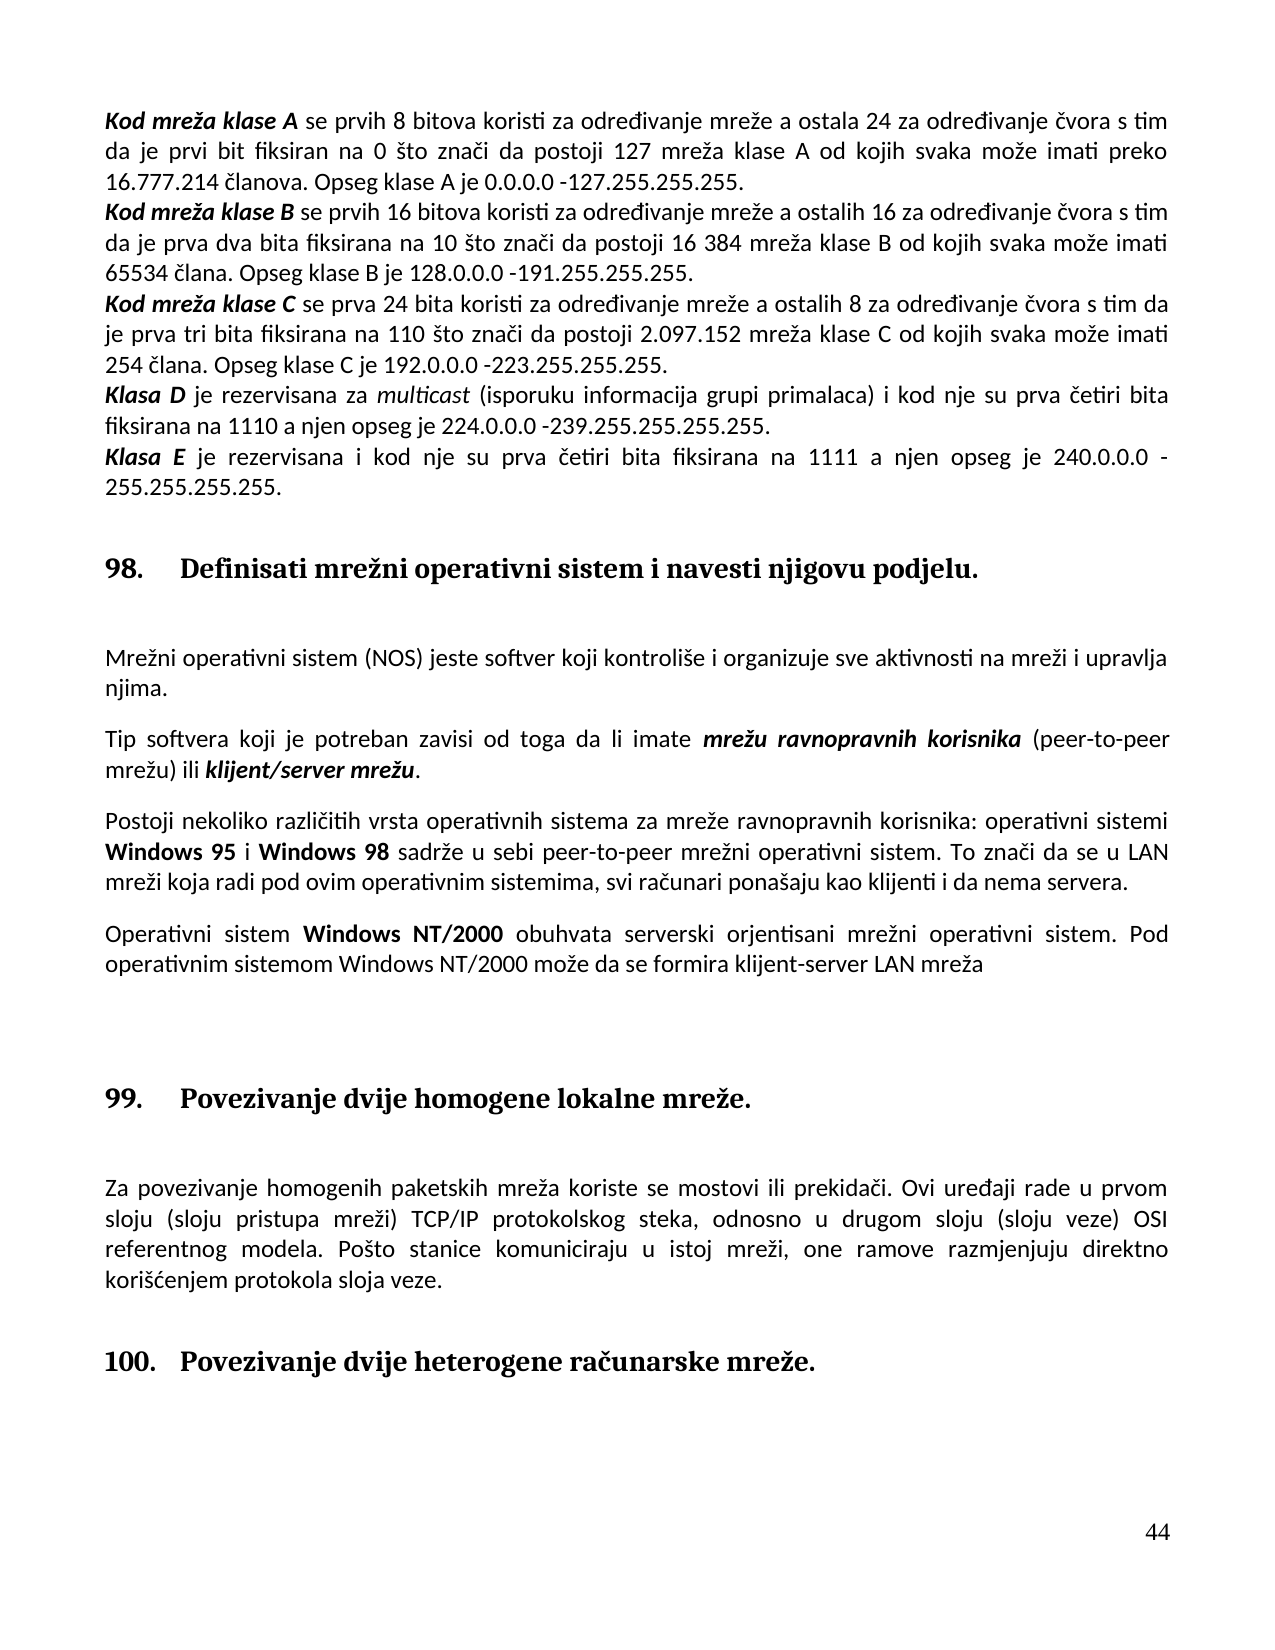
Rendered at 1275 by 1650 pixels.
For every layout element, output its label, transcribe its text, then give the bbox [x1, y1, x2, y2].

subtitle Povezivanje dvije homogene lokalne mreže. [105, 1083, 1170, 1116]
text Mrežni operativni sistem (NOS) jeste softver koji kontroliše i organizuje sve aktivnosti na mreži i upravlja njima. [105, 642, 1170, 703]
text Klasa D je rezervisana za multicast (isporuku informacija grupi primalaca) i kod nje su prva četiri bita fiksirana na 1110 a njen opseg je 224.0.0.0 -239.255.255.255.255. [105, 380, 1170, 441]
text Za povezivanje homogenih paketskih mreža koriste se mostovi ili prekidači. Ovi uređaji rade u prvom sloju (sloju pristupa mreži) TCP/IP protokolskog steka, odnosno u drugom sloju (sloju veze) OSI referentnog modela. Pošto stanice komuniciraju u istoj mreži, one ramove razmjenjuju direktno korišćenjem protokola sloja veze. [105, 1173, 1170, 1295]
text Tip softvera koji je potreban zavisi od toga da li imate mrežu ravnopravnih korisnika (peer-to-peer mrežu) ili klijent/server mrežu. [105, 723, 1170, 784]
subtitle Definisati mrežni operativni sistem i navesti njigovu podjelu. [105, 552, 1170, 585]
text Klasa E je rezervisana i kod nje su prva četiri bita fiksirana na 1111 a njen opseg je 240.0.0.0 -255.255.255.255. [105, 441, 1170, 502]
subtitle Povezivanje dvije heterogene računarske mreže. [105, 1345, 1170, 1378]
text Kod mreža klase A se prvih 8 bitova koristi za određivanje mreže a ostala 24 za određivanje čvora s tim da je prvi bit fiksiran na 0 što znači da postoji 127 mreža klase A od kojih svaka može imati preko 16.777.214 članova. Opseg klase A je 0.0.0.0 -127.255.255.255. [105, 105, 1170, 197]
text Kod mreža klase B se prvih 16 bitova koristi za određivanje mreže a ostalih 16 za određivanje čvora s tim da je prva dva bita fiksirana na 10 što znači da postoji 16 384 mreža klase B od kojih svaka može imati 65534 člana. Opseg klase B je 128.0.0.0 -191.255.255.255. [105, 197, 1170, 288]
text Operativni sistem Windows NT/2000 obuhvata serverski orjentisani mrežni operativni sistem. Pod operativnim sistemom Windows NT/2000 može da se formira klijent-server LAN mreža [105, 918, 1170, 979]
text Postoji nekoliko različitih vrsta operativnih sistema za mreže ravnopravnih korisnika: operativni sistemi Windows 95 i Windows 98 sadrže u sebi peer-to-peer mrežni operativni sistem. To znači da se u LAN mreži koja radi pod ovim operativnim sistemima, svi računari ponašaju kao klijenti i da nema servera. [105, 805, 1170, 897]
text Kod mreža klase C se prva 24 bita koristi za određivanje mreže a ostalih 8 za određivanje čvora s tim da je prva tri bita fiksirana na 110 što znači da postoji 2.097.152 mreža klase C od kojih svaka može imati 254 člana. Opseg klase C je 192.0.0.0 -223.255.255.255. [105, 288, 1170, 380]
